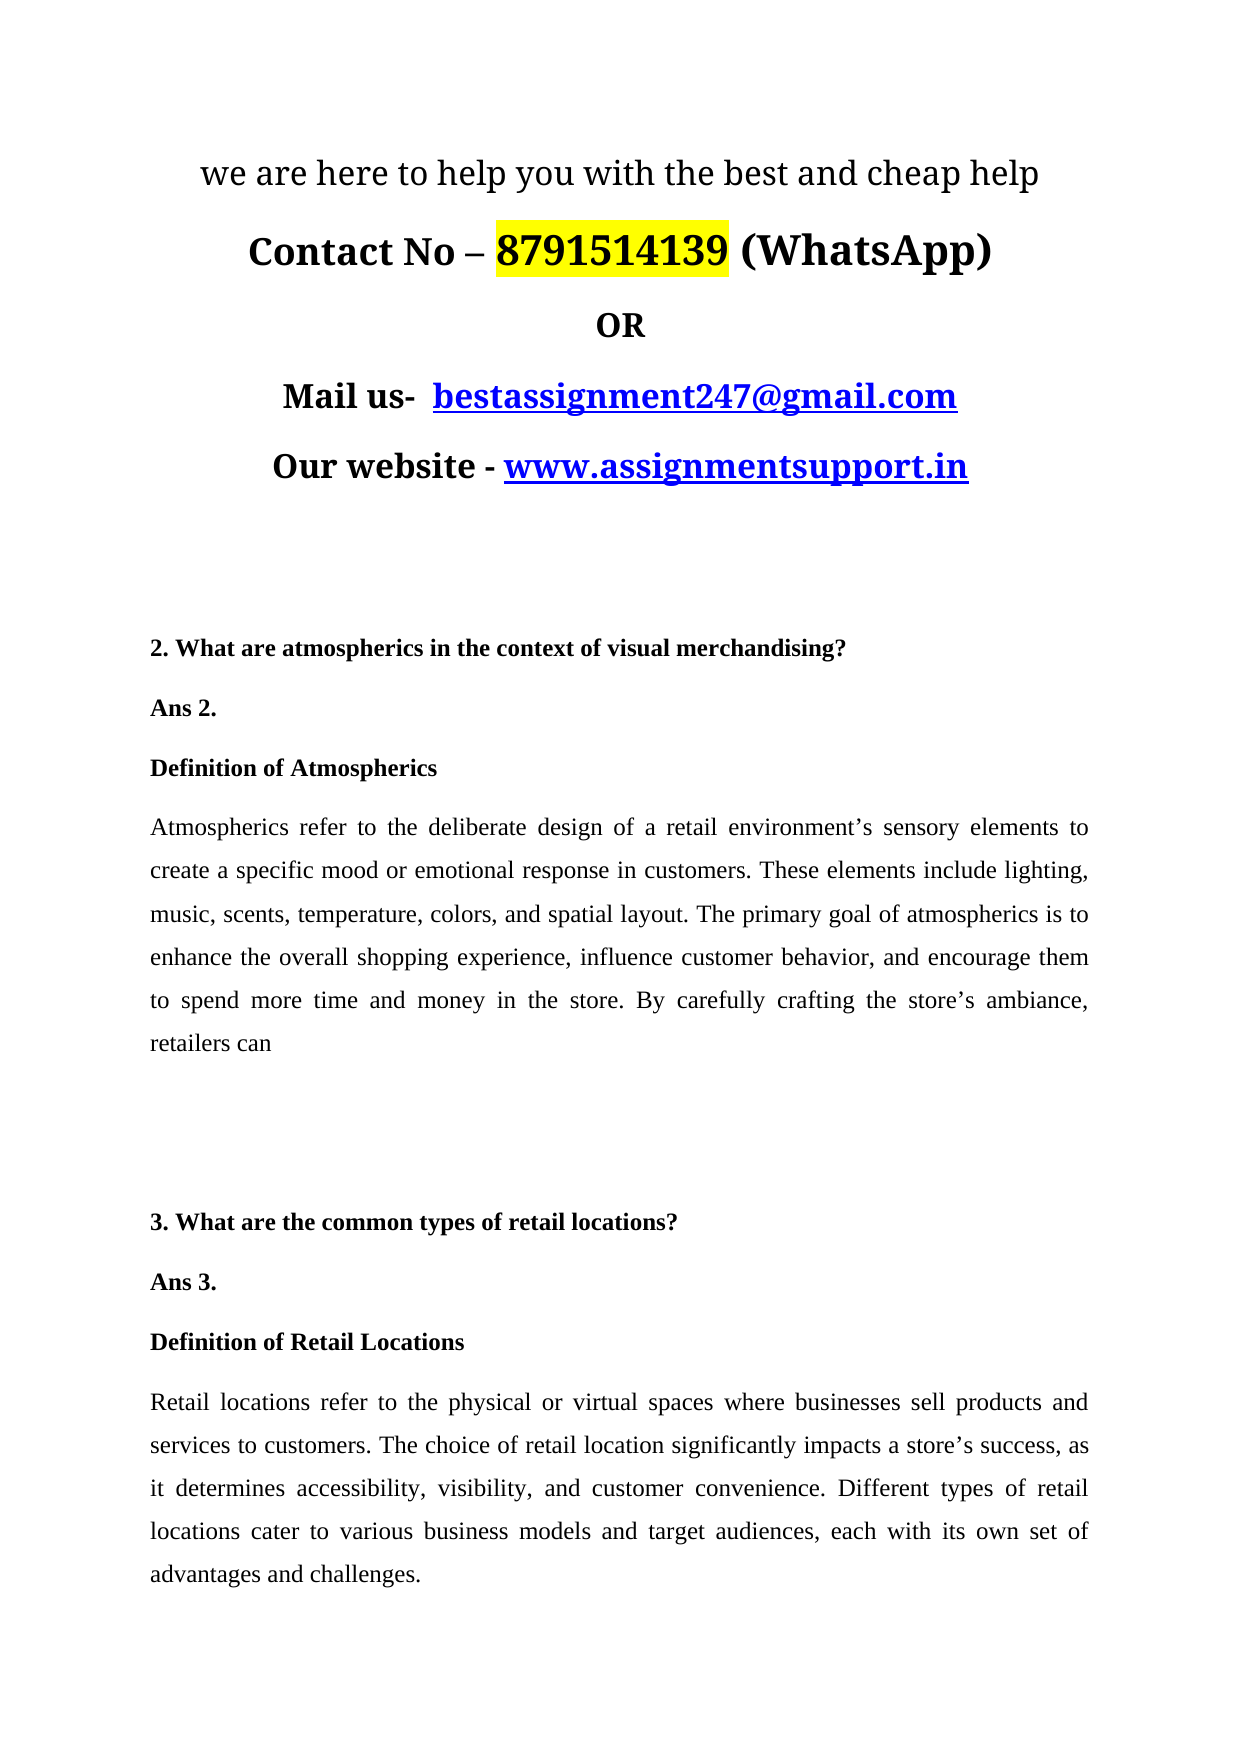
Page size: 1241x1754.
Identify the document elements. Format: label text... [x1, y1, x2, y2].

text Retail locations refer to the physical or virtual spaces where businesses sell products and services to customers. The choice of retail location significantly impacts a store’s success, as it determines accessibility, visibility, and customer convenience. Different types of retail locations cater to various business models and target audiences, each with its own set of advantages and challenges. [150, 1387, 1090, 1588]
text we are here to help you with the best and cheap help [150, 150, 1090, 195]
text OR [150, 302, 1090, 348]
text Contact No – 8791514139 (WhatsApp) [729, 220, 1090, 277]
text Ans 3. [150, 1267, 1090, 1296]
text 3. What are the common types of retail locations? [150, 1207, 1090, 1236]
text Definition of Retail Locations [150, 1327, 1090, 1356]
text Our website - www.assignmentsupport.in [150, 443, 1090, 488]
text Definition of Atmospherics [150, 753, 1090, 781]
text Atmospherics refer to the deliberate design of a retail environment’s sensory elements to create a specific mood or emotional response in customers. These elements include lighting, music, scents, temperature, colors, and spatial layout. The primary goal of atmospherics is to enhance the overall shopping experience, influence customer behavior, and encourage them to spend more time and money in the store. By carefully crafting the store’s ambiance, retailers can [150, 812, 1090, 1057]
text 2. What are atmospherics in the context of visual merchandising? [150, 633, 1090, 662]
text Ans 2. [150, 693, 1090, 722]
text Contact No – 8791514139 (WhatsApp) [150, 220, 496, 277]
text Mail us- bestassignment247@gmail.com [150, 373, 1090, 418]
